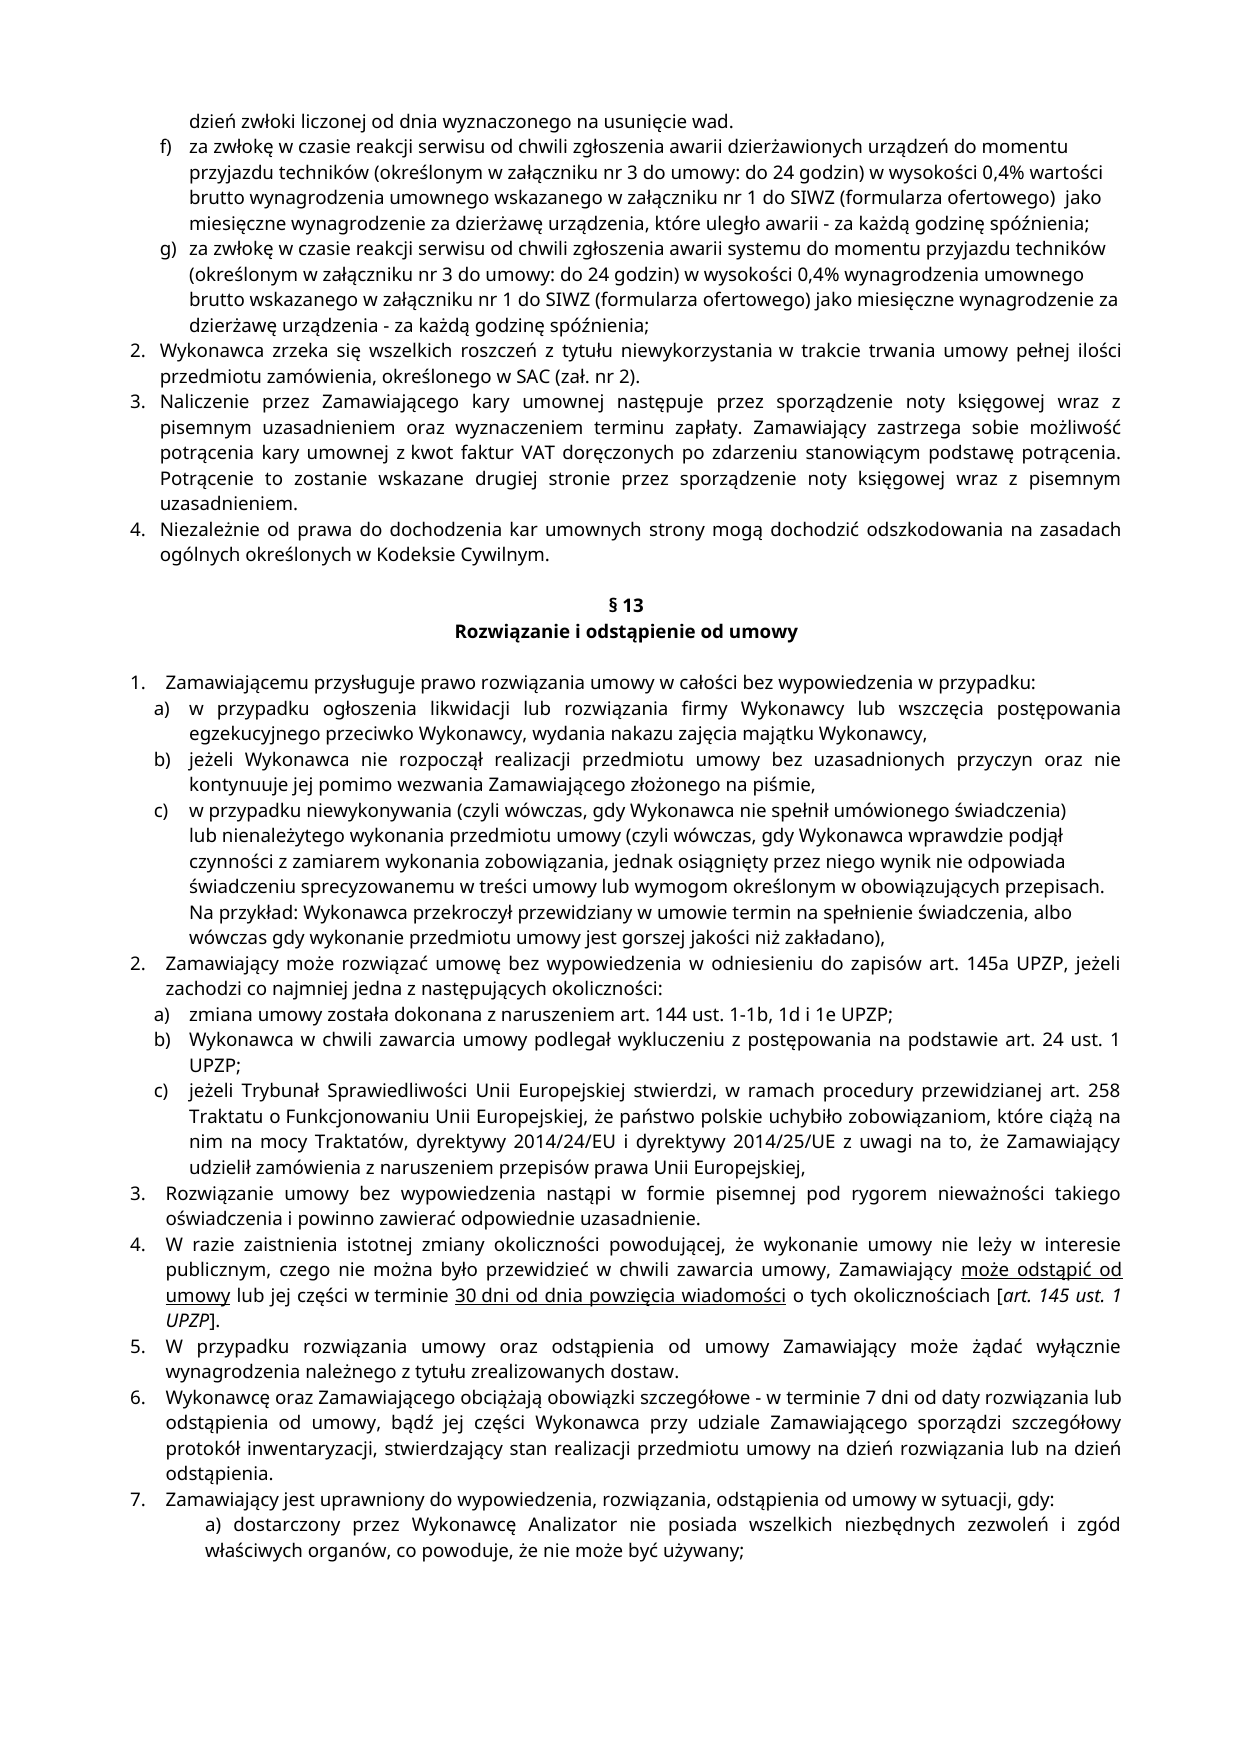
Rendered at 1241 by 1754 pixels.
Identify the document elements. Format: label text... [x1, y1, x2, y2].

list W razie zaistnienia istotnej zmiany okoliczności powodującej, że wykonanie umowy nie leży w interesie publicznym, czego nie można było przewidzieć w chwili zawarcia umowy, Zamawiający może odstąpić od umowy lub jej części w terminie 30 dni od dnia powzięcia wiadomości o tych okolicznościach [art. 145 ust. 1 UPZP]. [130, 1231, 1122, 1333]
list Niezależnie od prawa do dochodzenia kar umownych strony mogą dochodzić odszkodowania na zasadach ogólnych określonych w Kodeksie Cywilnym. [130, 516, 1122, 567]
list jeżeli Trybunał Sprawiedliwości Unii Europejskiej stwierdzi, w ramach procedury przewidzianej art. 258 Traktatu o Funkcjonowaniu Unii Europejskiej, że państwo polskie uchybiło zobowiązaniom, które ciążą na nim na mocy Traktatów, dyrektywy 2014/24/EU i dyrektywy 2014/25/UE z uwagi na to, że Zamawiający udzielił zamówienia z naruszeniem przepisów prawa Unii Europejskiej, [153, 1078, 1122, 1180]
list zmiana umowy została dokonana z naruszeniem art. 144 ust. 1-1b, 1d i 1e UPZP; [153, 1001, 1122, 1027]
text Rozwiązanie i odstąpienie od umowy [130, 618, 1122, 644]
list jeżeli Wykonawca nie rozpoczął realizacji przedmiotu umowy bez uzasadnionych przyczyn oraz nie kontynuuje jej pomimo wezwania Zamawiającego złożonego na piśmie, [153, 746, 1122, 797]
list w przypadku ogłoszenia likwidacji lub rozwiązania firmy Wykonawcy lub wszczęcia postępowania egzekucyjnego przeciwko Wykonawcy, wydania nakazu zajęcia majątku Wykonawcy, [153, 695, 1122, 746]
list Rozwiązanie umowy bez wypowiedzenia nastąpi w formie pisemnej pod rygorem nieważności takiego oświadczenia i powinno zawierać odpowiednie uzasadnienie. [130, 1180, 1122, 1231]
list W przypadku rozwiązania umowy oraz odstąpienia od umowy Zamawiający może żądać wyłącznie wynagrodzenia należnego z tytułu zrealizowanych dostaw. [130, 1333, 1122, 1384]
text § 13 [130, 593, 1122, 618]
text a) dostarczony przez Wykonawcę Analizator nie posiada wszelkich niezbędnych zezwoleń i zgód właściwych organów, co powoduje, że nie może być używany; [205, 1512, 1122, 1563]
list Wykonawcę oraz Zamawiającego obciążają obowiązki szczegółowe - w terminie 7 dni od daty rozwiązania lub odstąpienia od umowy, bądź jej części Wykonawca przy udziale Zamawiającego sporządzi szczegółowy protokół inwentaryzacji, stwierdzający stan realizacji przedmiotu umowy na dzień rozwiązania lub na dzień odstąpienia. [130, 1384, 1122, 1486]
list Zamawiającemu przysługuje prawo rozwiązania umowy w całości bez wypowiedzenia w przypadku: [130, 669, 1122, 695]
list Wykonawca w chwili zawarcia umowy podlegał wykluczeniu z postępowania na podstawie art. 24 ust. 1 UPZP; [153, 1027, 1122, 1078]
list Zamawiający może rozwiązać umowę bez wypowiedzenia w odniesieniu do zapisów art. 145a UPZP, jeżeli zachodzi co najmniej jedna z następujących okoliczności: [130, 950, 1122, 1001]
list Naliczenie przez Zamawiającego kary umownej następuje przez sporządzenie noty księgowej wraz z pisemnym uzasadnieniem oraz wyznaczeniem terminu zapłaty. Zamawiający zastrzega sobie możliwość potrącenia kary umownej z kwot faktur VAT doręczonych po zdarzeniu stanowiącym podstawę potrącenia. Potrącenie to zostanie wskazane drugiej stronie przez sporządzenie noty księgowej wraz z pisemnym uzasadnieniem. [130, 389, 1122, 516]
list Wykonawca zrzeka się wszelkich roszczeń z tytułu niewykorzystania w trakcie trwania umowy pełnej ilości przedmiotu zamówienia, określonego w SAC (zał. nr 2). [130, 338, 1122, 389]
list Zamawiający jest uprawniony do wypowiedzenia, rozwiązania, odstąpienia od umowy w sytuacji, gdy: [130, 1486, 1122, 1512]
list za zwłokę w czasie reakcji serwisu od chwili zgłoszenia awarii systemu do momentu przyjazdu techników (określonym w załączniku nr 3 do umowy: do 24 godzin) w wysokości 0,4% wynagrodzenia umownego brutto wskazanego w załączniku nr 1 do SIWZ (formularza ofertowego) jako miesięczne wynagrodzenie za dzierżawę urządzenia - za każdą godzinę spóźnienia; [159, 236, 1122, 338]
list za zwłokę w czasie reakcji serwisu od chwili zgłoszenia awarii dzierżawionych urządzeń do momentu przyjazdu techników (określonym w załączniku nr 3 do umowy: do 24 godzin) w wysokości 0,4% wartości brutto wynagrodzenia umownego wskazanego w załączniku nr 1 do SIWZ (formularza ofertowego) jako miesięczne wynagrodzenie za dzierżawę urządzenia, które uległo awarii - za każdą godzinę spóźnienia; [159, 133, 1122, 236]
list w przypadku niewykonywania (czyli wówczas, gdy Wykonawca nie spełnił umówionego świadczenia) lub nienależytego wykonania przedmiotu umowy (czyli wówczas, gdy Wykonawca wprawdzie podjął czynności z zamiarem wykonania zobowiązania, jednak osiągnięty przez niego wynik nie odpowiada świadczeniu sprecyzowanemu w treści umowy lub wymogom określonym w obowiązujących przepisach. Na przykład: Wykonawca przekroczył przewidziany w umowie termin na spełnienie świadczenia, albo wówczas gdy wykonanie przedmiotu umowy jest gorszej jakości niż zakładano), [153, 797, 1122, 950]
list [159, 108, 1122, 133]
